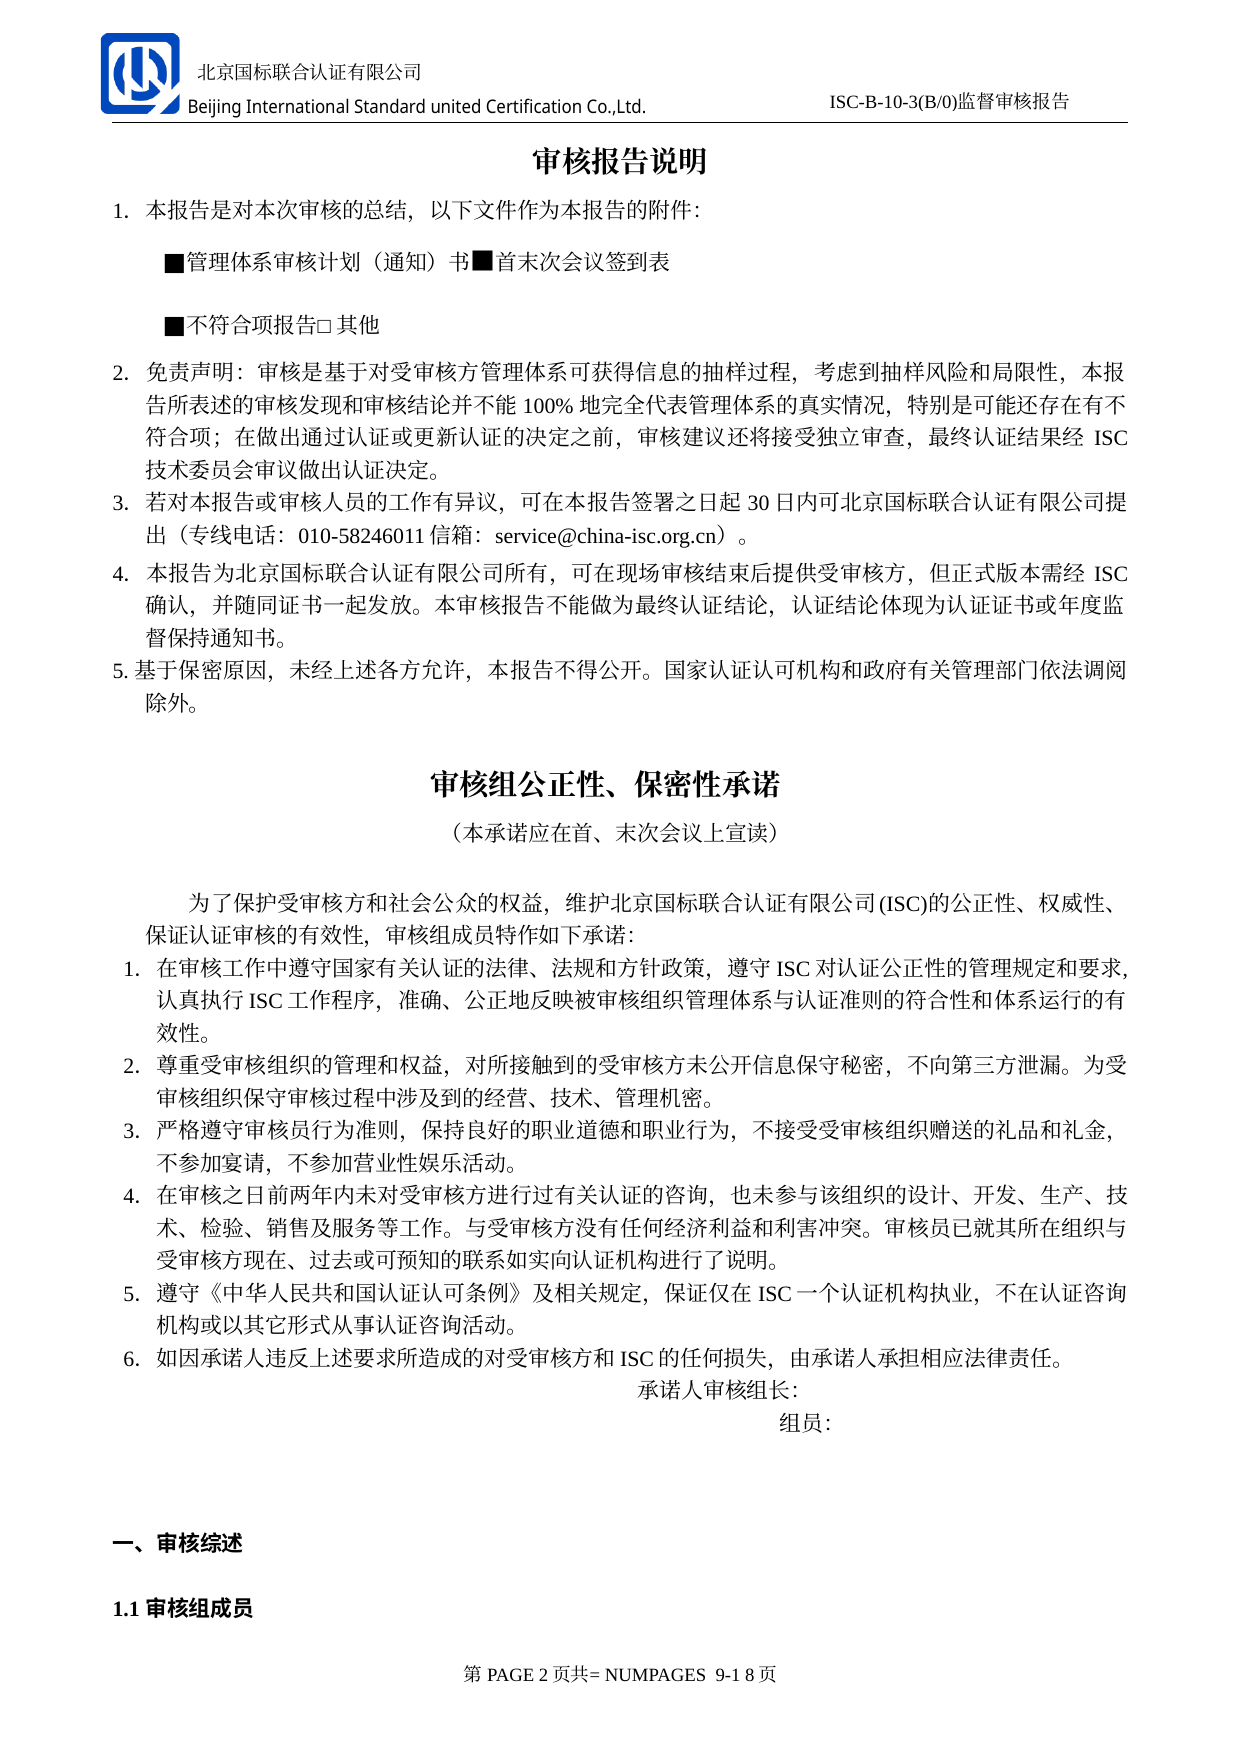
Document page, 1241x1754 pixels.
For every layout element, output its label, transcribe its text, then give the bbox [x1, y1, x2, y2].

text 组员： [112, 1407, 1128, 1439]
text 4．在审核之日前两年内未对受审核方进行过有关认证的咨询，也未参与该组织的设计、开发、生产、技术、检验、销售及服务等工作。与受审核方没有任何经济利益和利害冲突。审核员已就其所在组织与受审核方现在、过去或可预知的联系如实向认证机构进行了说明。 [123, 1179, 1128, 1277]
picture [100, 33, 180, 114]
text 1.1 审核组成员 [112, 1591, 1128, 1623]
text ■不符合项报告□ 其他 [112, 292, 1128, 357]
text 1．本报告是对本次审核的总结，以下文件作为本报告的附件： [112, 194, 1128, 227]
text 5. 基于保密原因，未经上述各方允许，本报告不得公开。国家认证认可机构和政府有关管理部门依法调阅除外。 [112, 654, 1128, 719]
text 4．本报告为北京国标联合认证有限公司所有，可在现场审核结束后提供受审核方，但正式版本需经ISC确认，并随同证书一起发放。本审核报告不能做为最终认证结论，认证结论体现为认证证书或年度监督保持通知书。 [112, 557, 1128, 654]
text 审核组公正性、保密性承诺 [112, 752, 1128, 817]
text 3．严格遵守审核员行为准则，保持良好的职业道德和职业行为，不接受受审核组织赠送的礼品和礼金，不参加宴请，不参加营业性娱乐活动。 [123, 1114, 1128, 1179]
text 承诺人审核组长： [112, 1374, 1128, 1407]
text 审核报告说明 [112, 129, 1128, 194]
text 5．遵守《中华人民共和国认证认可条例》及相关规定，保证仅在ISC一个认证机构执业，不在认证咨询机构或以其它形式从事认证咨询活动。 [123, 1277, 1128, 1342]
text ■管理体系审核计划（通知）书■首末次会议签到表 [112, 227, 1128, 292]
text （本承诺应在首、末次会议上宣读） [145, 817, 1128, 849]
text 一、审核综述 [112, 1526, 1128, 1558]
text 1．在审核工作中遵守国家有关认证的法律、法规和方针政策，遵守ISC对认证公正性的管理规定和要求, 认真执行ISC工作程序，准确、公正地反映被审核组织管理体系与认证准则的符合性和体系运行的有效性。 [123, 952, 1128, 1049]
text 2．尊重受审核组织的管理和权益，对所接触到的受审核方未公开信息保守秘密，不向第三方泄漏。为受审核组织保守审核过程中涉及到的经营、技术、管理机密。 [123, 1049, 1128, 1114]
text 2．免责声明：审核是基于对受审核方管理体系可获得信息的抽样过程，考虑到抽样风险和局限性，本报告所表述的审核发现和审核结论并不能100% 地完全代表管理体系的真实情况，特别是可能还存在有不符合项；在做出通过认证或更新认证的决定之前，审核建议还将接受独立审查，最终认证结果经ISC技术委员会审议做出认证决定。 [112, 357, 1128, 487]
text 3．若对本报告或审核人员的工作有异议，可在本报告签署之日起30日内可北京国标联合认证有限公司提出（专线电话：010-58246011信箱：service@china-isc.org.cn）。 [112, 487, 1128, 552]
text 为了保护受审核方和社会公众的权益，维护北京国标联合认证有限公司(ISC)的公正性、权威性、保证认证审核的有效性，审核组成员特作如下承诺： [145, 887, 1128, 952]
text 6．如因承诺人违反上述要求所造成的对受审核方和ISC的任何损失，由承诺人承担相应法律责任。 [123, 1342, 1128, 1374]
